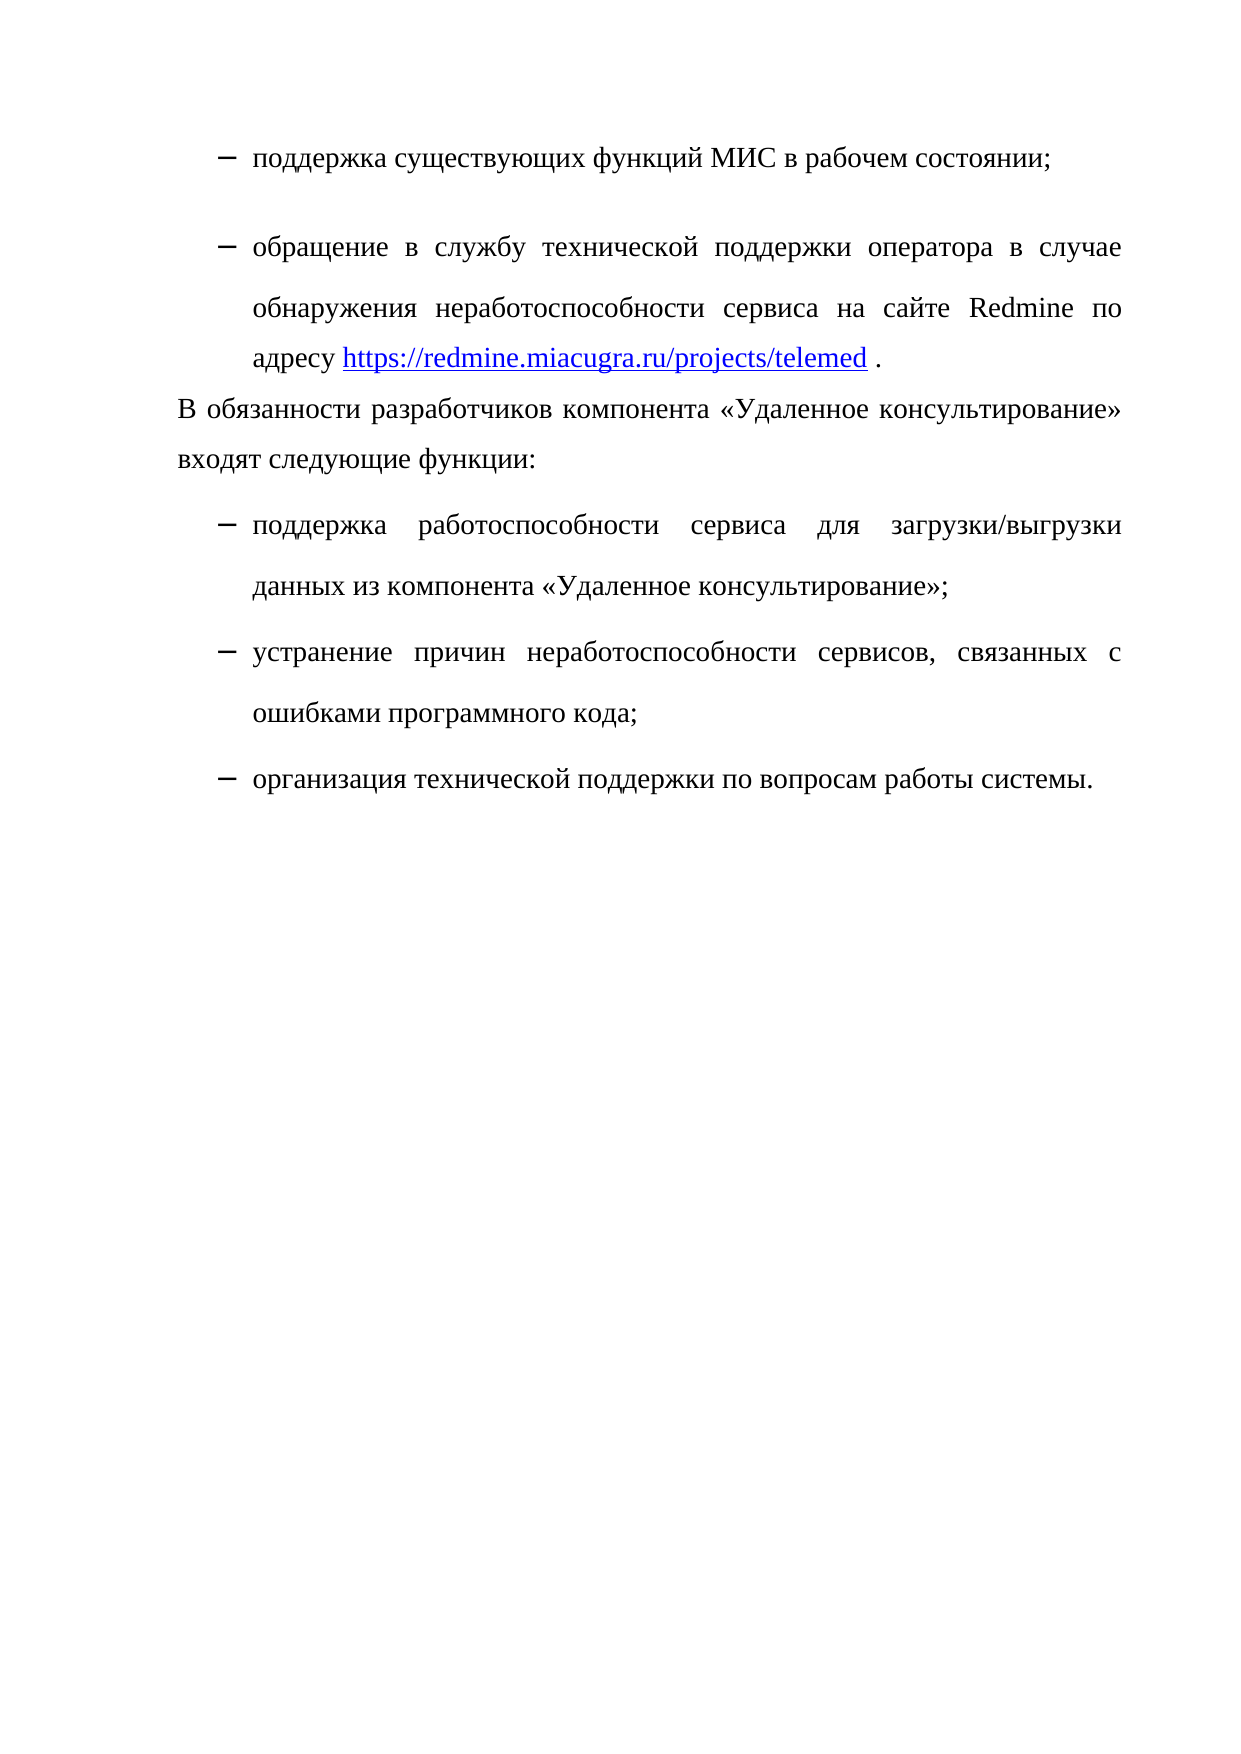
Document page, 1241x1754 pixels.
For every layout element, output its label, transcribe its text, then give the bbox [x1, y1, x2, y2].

list поддержка существующих функций МИС в рабочем состоянии; [215, 124, 1122, 184]
list поддержка работоспособности сервиса для загрузки/выгрузки данных из компонента «Удаленное консультирование»; [215, 491, 1122, 602]
text В обязанности разработчиков компонента «Удаленное консультирование» входят следующие функции: [177, 391, 1122, 475]
list устранение причин неработоспособности сервисов, связанных с ошибками программного кода; [215, 618, 1122, 728]
list организация технической поддержки по вопросам работы системы. [215, 745, 1122, 805]
list обращение в службу технической поддержки оператора в случае обнаружения неработоспособности сервиса на сайте Redmine по адресу https://redmine.miacugra.ru/projects/telemed . [215, 214, 1122, 374]
